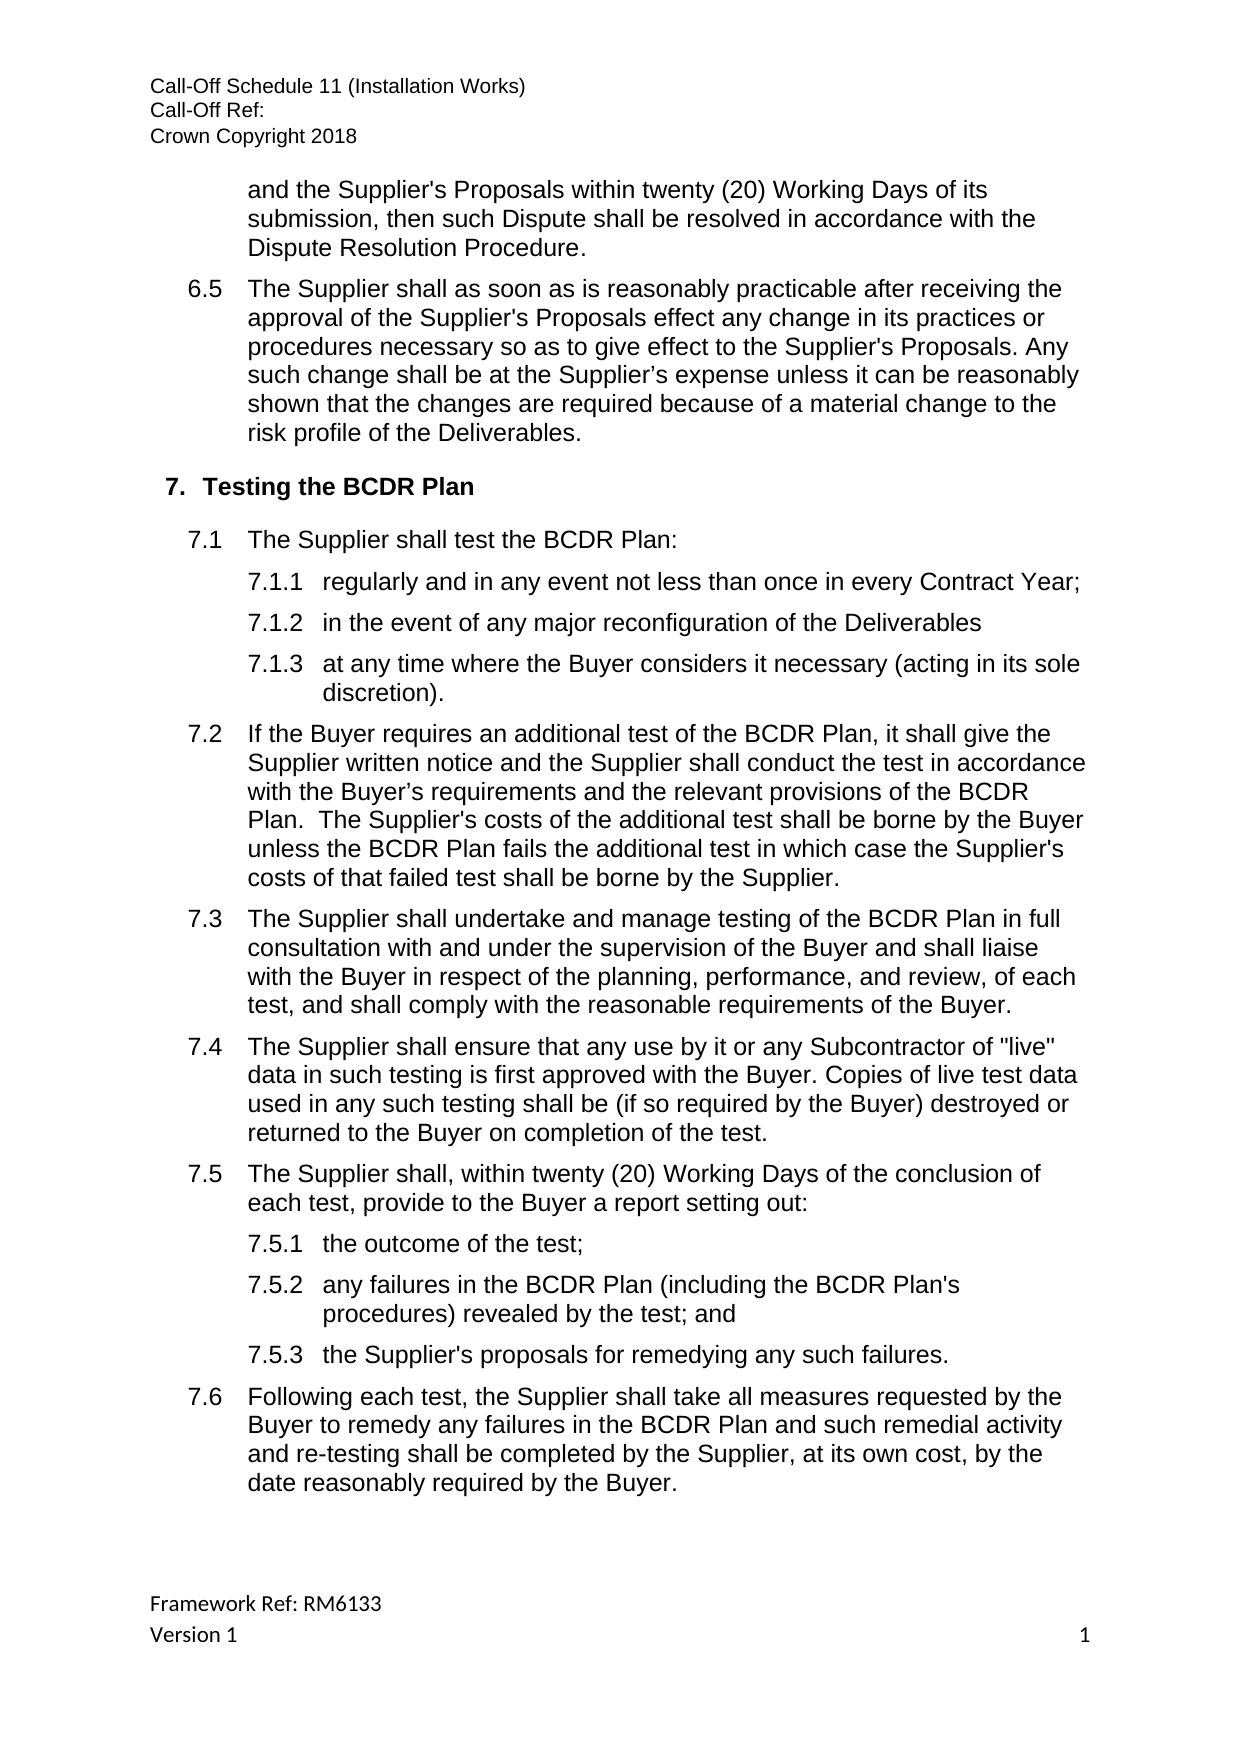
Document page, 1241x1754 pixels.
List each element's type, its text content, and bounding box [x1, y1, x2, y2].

list If the Buyer requires an additional test of the BCDR Plan, it shall give the Supplier written notice and the Supplier shall conduct the test in accordance with the Buyer’s requirements and the relevant provisions of the BCDR Plan. The Supplier's costs of the additional test shall be borne by the Buyer unless the BCDR Plan fails the additional test in which case the Supplier's costs of that failed test shall be borne by the Supplier. [187, 719, 1090, 892]
list The Supplier shall test the BCDR Plan: [187, 525, 1090, 554]
text the outcome of the test; [247, 1229, 1090, 1258]
text regularly and in any event not less than once in every Contract Year; [247, 567, 1090, 595]
text any failures in the BCDR Plan (including the BCDR Plan's procedures) revealed by the test; and [247, 1270, 1090, 1328]
list Following each test, the Supplier shall take all measures requested by the Buyer to remedy any failures in the BCDR Plan and such remedial activity and re-testing shall be completed by the Supplier, at its own cost, by the date reasonably required by the Buyer. [187, 1382, 1090, 1497]
list The Supplier shall, within twenty (20) Working Days of the conclusion of each test, provide to the Buyer a report setting out: [187, 1159, 1090, 1217]
list The Supplier shall as soon as is reasonably practicable after receiving the approval of the Supplier's Proposals effect any change in its practices or procedures necessary so as to give effect to the Supplier's Proposals. Any such change shall be at the Supplier’s expense unless it can be reasonably shown that the changes are required because of a material change to the risk profile of the Deliverables. [187, 274, 1090, 447]
text at any time where the Buyer considers it necessary (acting in its sole discretion). [247, 649, 1090, 707]
text in the event of any major reconfiguration of the Deliverables [247, 608, 1090, 637]
subtitle Testing the BCDR Plan [165, 472, 1090, 500]
text the Supplier's proposals for remedying any such failures. [247, 1340, 1090, 1369]
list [187, 175, 1090, 262]
list The Supplier shall ensure that any use by it or any Subcontractor of "live" data in such testing is first approved with the Buyer. Copies of live test data used in any such testing shall be (if so required by the Buyer) destroyed or returned to the Buyer on completion of the test. [187, 1032, 1090, 1147]
list The Supplier shall undertake and manage testing of the BCDR Plan in full consultation with and under the supervision of the Buyer and shall liaise with the Buyer in respect of the planning, performance, and review, of each test, and shall comply with the reasonable requirements of the Buyer. [187, 904, 1090, 1019]
